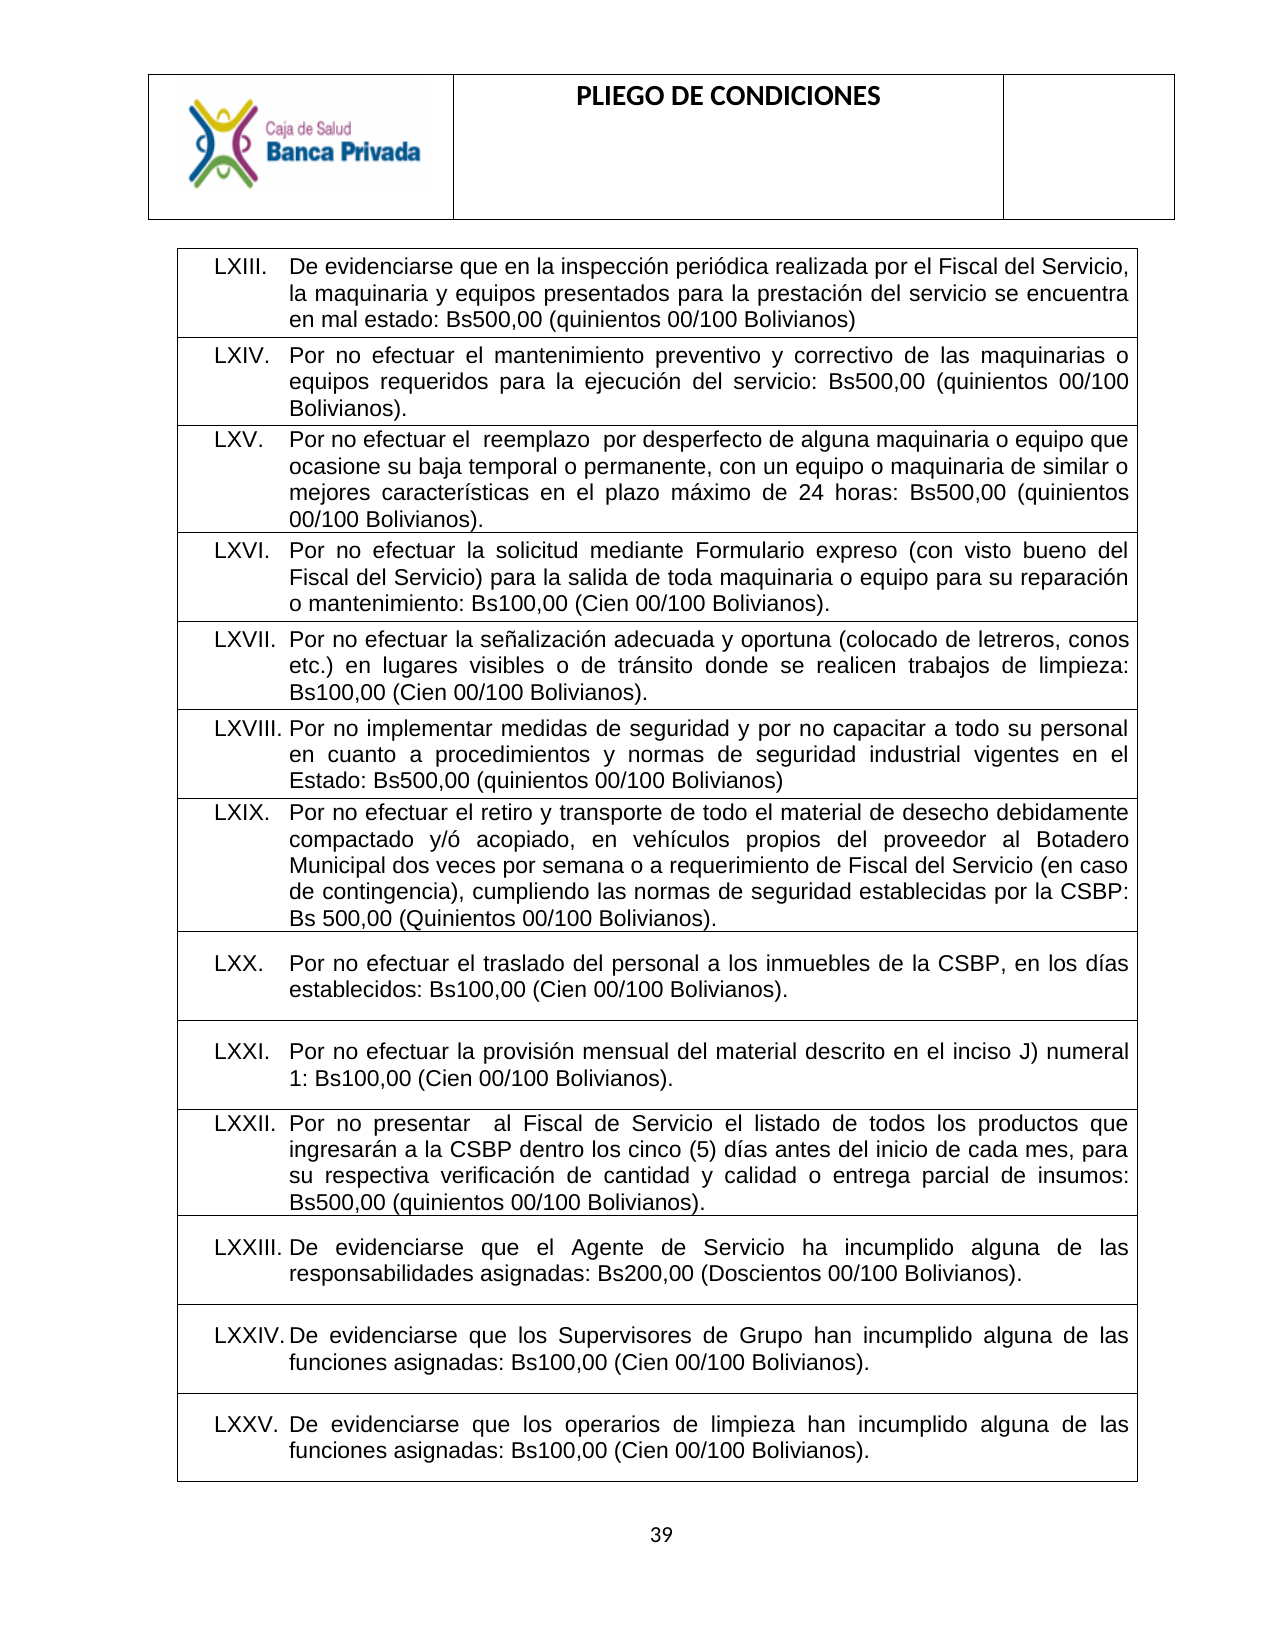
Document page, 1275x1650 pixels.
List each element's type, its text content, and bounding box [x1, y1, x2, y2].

table_cell Por no implementar medidas de seguridad y por no capacitar a todo su personal en cuanto a procedimientos y normas de seguridad industrial vigentes en el Estado: Bs500,00 (quinientos 00/100 Bolivianos) [178, 710, 1137, 798]
table_cell Por no efectuar el reemplazo por desperfecto de alguna maquinaria o equipo que ocasione su baja temporal o permanente, con un equipo o maquinaria de similar o mejores características en el plazo máximo de 24 horas: Bs500,00 (quinientos 00/100 Bolivianos). [178, 426, 1137, 532]
table_cell De evidenciarse que el Agente de Servicio ha incumplido alguna de las responsabilidades asignadas: Bs200,00 (Doscientos 00/100 Bolivianos). [178, 1216, 1137, 1304]
table_cell Por no presentar al Fiscal de Servicio el listado de todos los productos que ingresarán a la CSBP dentro los cinco (5) días antes del inicio de cada mes, para su respectiva verificación de cantidad y calidad o entrega parcial de insumos: Bs500,00 (quinientos 00/100 Bolivianos). [178, 1110, 1137, 1215]
table_cell Por no efectuar la señalización adecuada y oportuna (colocado de letreros, conos etc.) en lugares visibles o de tránsito donde se realicen trabajos de limpieza: Bs100,00 (Cien 00/100 Bolivianos). [178, 622, 1137, 709]
table_cell Por no efectuar la provisión mensual del material descrito en el inciso J) numeral 1: Bs100,00 (Cien 00/100 Bolivianos). [178, 1021, 1137, 1108]
table_cell Por no efectuar el mantenimiento preventivo y correctivo de las maquinarias o equipos requeridos para la ejecución del servicio: Bs500,00 (quinientos 00/100 Bolivianos). [178, 338, 1137, 425]
table_cell Por no efectuar la solicitud mediante Formulario expreso (con visto bueno del Fiscal del Servicio) para la salida de toda maquinaria o equipo para su reparación o mantenimiento: Bs100,00 (Cien 00/100 Bolivianos). [178, 533, 1137, 621]
table_cell De evidenciarse que en la inspección periódica realizada por el Fiscal del Servicio, la maquinaria y equipos presentados para la prestación del servicio se encuentra en mal estado: Bs500,00 (quinientos 00/100 Bolivianos) [178, 249, 1137, 337]
picture [174, 75, 429, 194]
table_cell Por no efectuar el retiro y transporte de todo el material de desecho debidamente compactado y/ó acopiado, en vehículos propios del proveedor al Botadero Municipal dos veces por semana o a requerimiento de Fiscal del Servicio (en caso de contingencia), cumpliendo las normas de seguridad establecidas por la CSBP: Bs 500,00 (Quinientos 00/100 Bolivianos). [178, 799, 1137, 931]
table_cell Por no efectuar el traslado del personal a los inmuebles de la CSBP, en los días establecidos: Bs100,00 (Cien 00/100 Bolivianos). [178, 932, 1137, 1020]
table_cell De evidenciarse que los operarios de limpieza han incumplido alguna de las funciones asignadas: Bs100,00 (Cien 00/100 Bolivianos). [178, 1394, 1137, 1481]
table_cell De evidenciarse que los Supervisores de Grupo han incumplido alguna de las funciones asignadas: Bs100,00 (Cien 00/100 Bolivianos). [178, 1305, 1137, 1392]
